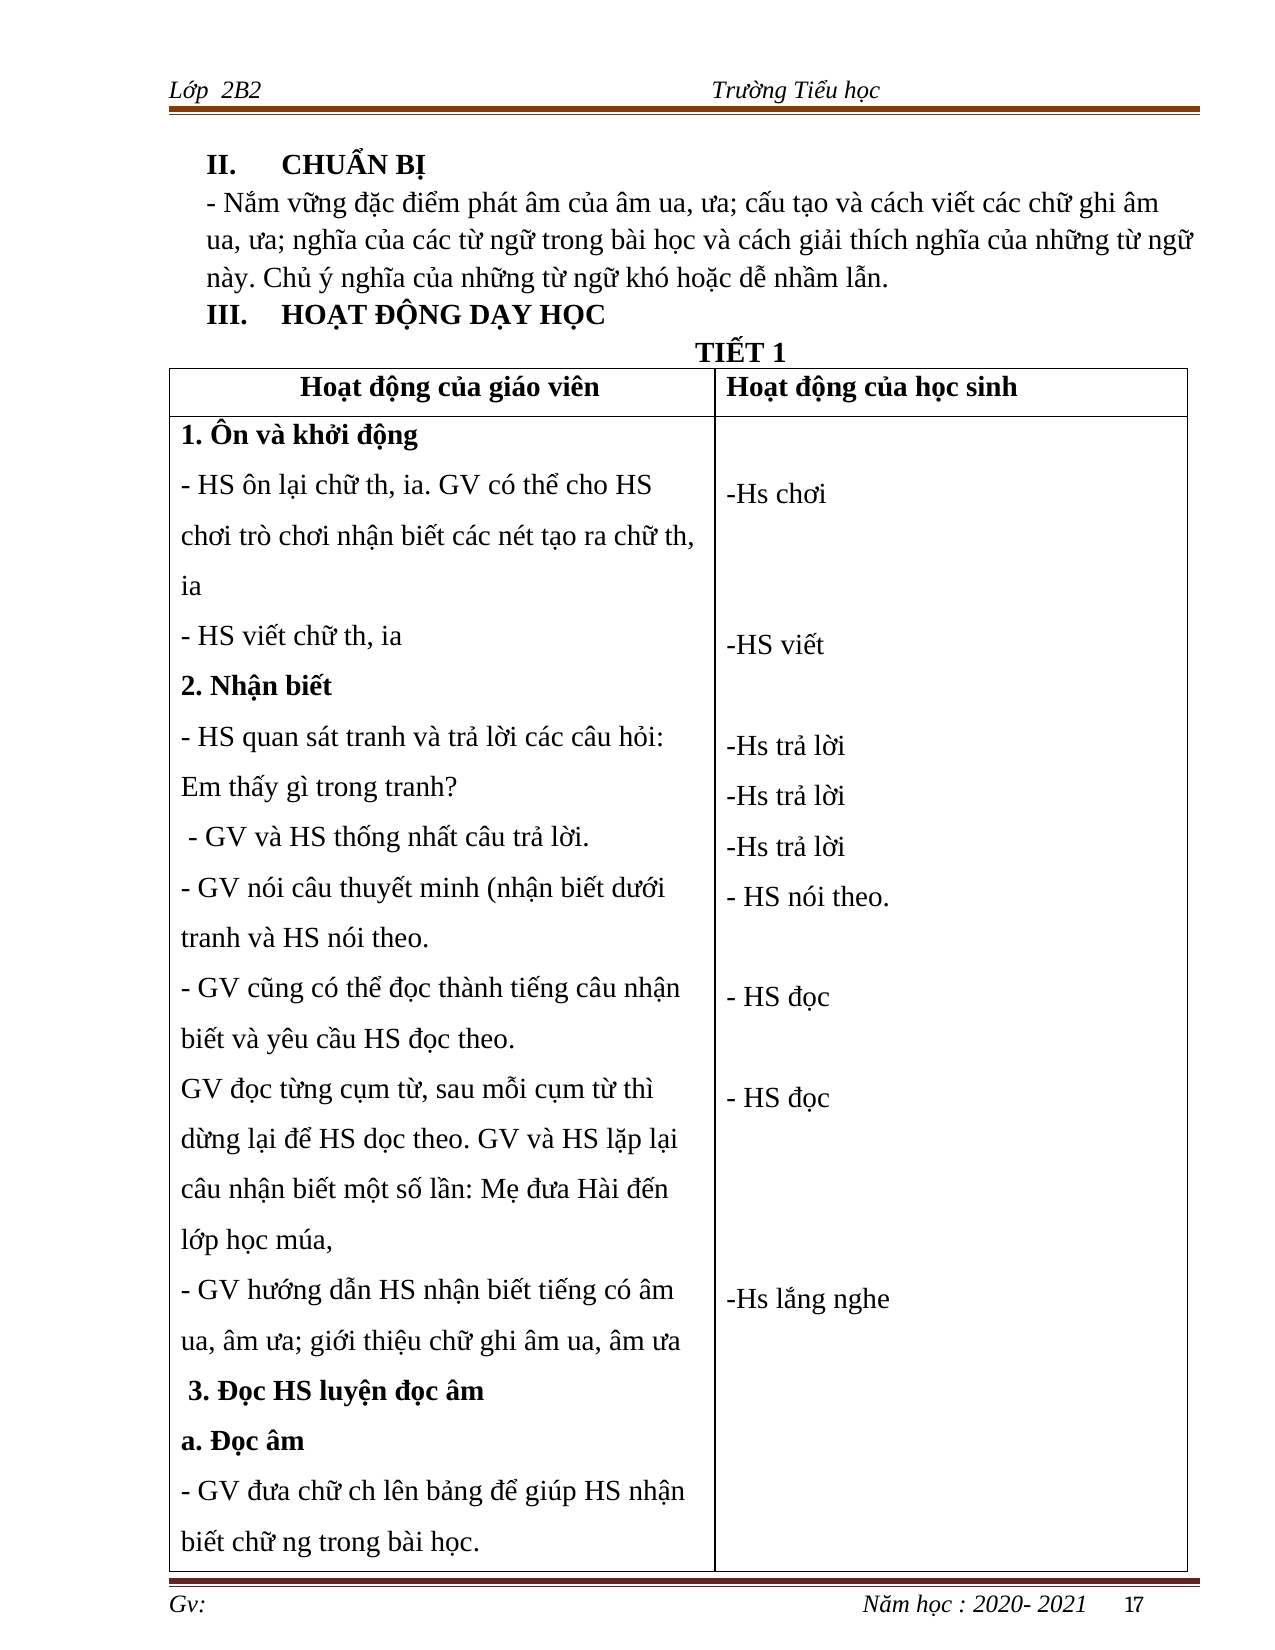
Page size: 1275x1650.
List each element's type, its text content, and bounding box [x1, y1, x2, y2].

list TIẾT 1 [281, 331, 1200, 368]
list HOẠT ĐỘNG DẠY HỌC [206, 293, 1200, 331]
table_header Hoạt động của giáo viên [170, 369, 714, 416]
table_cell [716, 417, 1187, 1571]
list CHUẨN BỊ [206, 143, 1200, 181]
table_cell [170, 417, 714, 1571]
table_header Hoạt động của học sinh [716, 369, 1187, 416]
text - Nắm vững đặc điểm phát âm của âm ua, ưa; cấu tạo và cách viết các chữ ghi âm ua, ưa; nghĩa của các từ ngữ trong bài học và cách giải thích nghĩa của những từ ngữ này. Chủ ý nghĩa của những từ ngữ khó hoặc dễ nhầm lẫn. [206, 181, 1200, 293]
